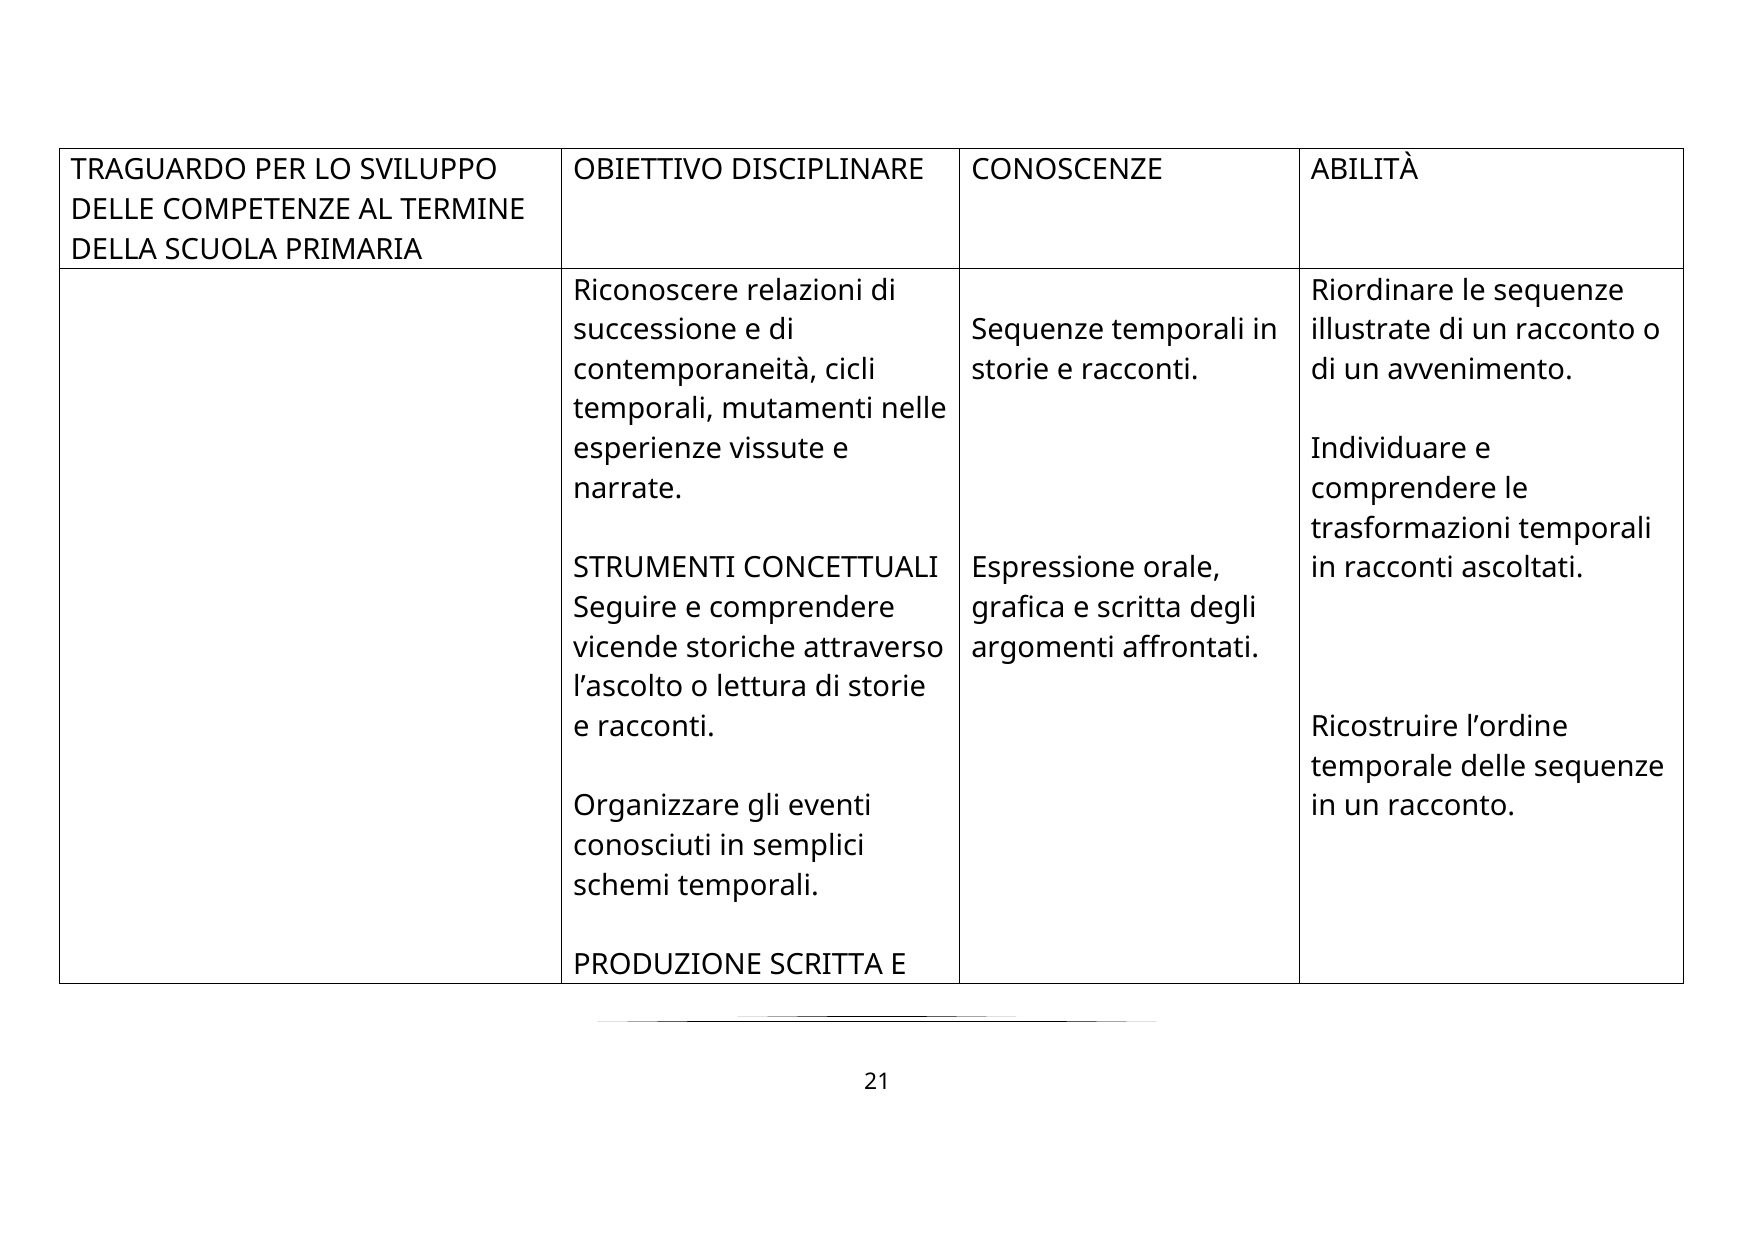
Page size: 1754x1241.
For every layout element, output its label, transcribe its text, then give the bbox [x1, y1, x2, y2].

table_header OBIETTIVO DISCIPLINARE [562, 149, 959, 268]
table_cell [960, 269, 1299, 983]
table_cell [1300, 269, 1683, 983]
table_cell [562, 269, 959, 983]
table_header ABILITÀ [1300, 149, 1683, 268]
table_cell [60, 269, 561, 983]
table_header TRAGUARDO PER LO SVILUPPO DELLE COMPETENZE AL TERMINE DELLA SCUOLA PRIMARIA [60, 149, 561, 268]
table_header CONOSCENZE [960, 149, 1299, 268]
